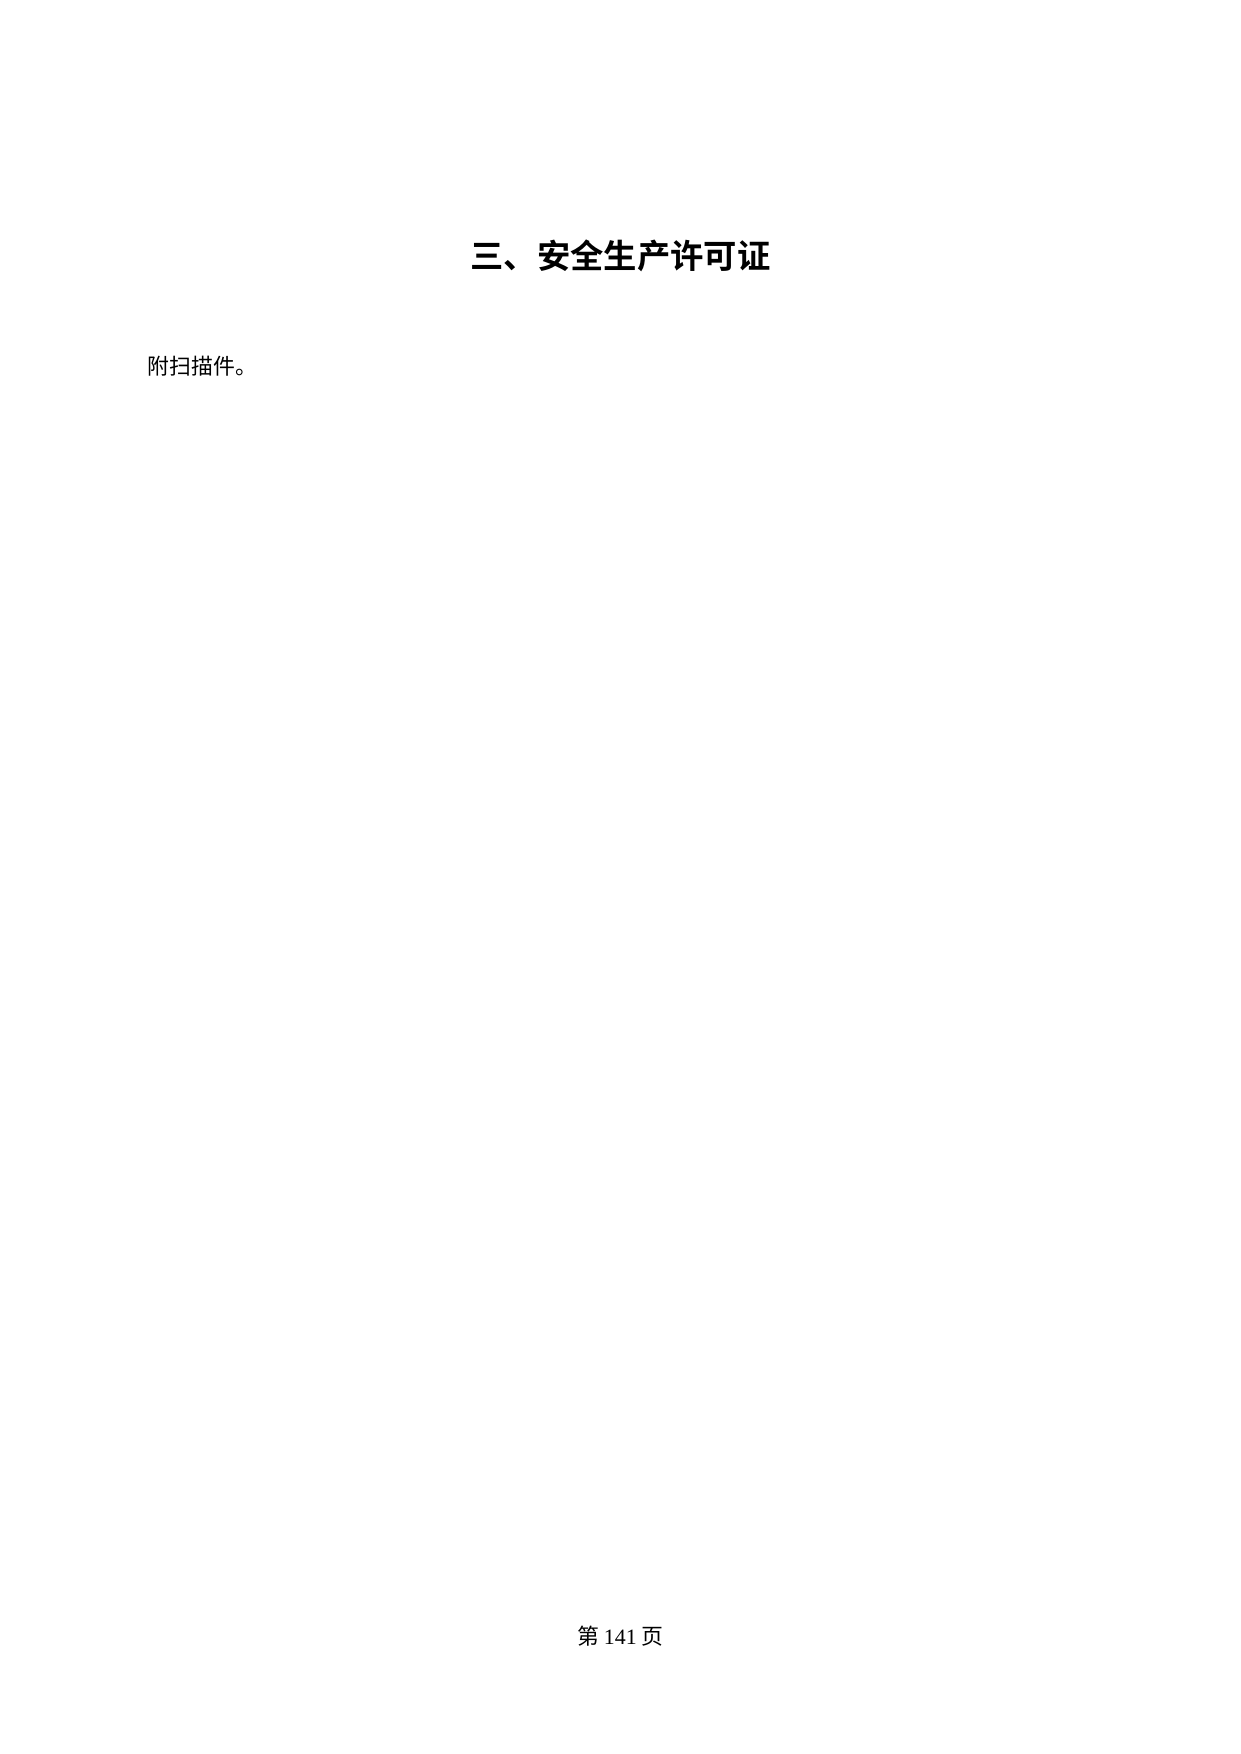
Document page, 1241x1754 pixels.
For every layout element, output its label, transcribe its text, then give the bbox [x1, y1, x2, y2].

text 附扫描件。 [148, 349, 1092, 381]
subtitle 三、安全生产许可证 [148, 222, 1092, 287]
